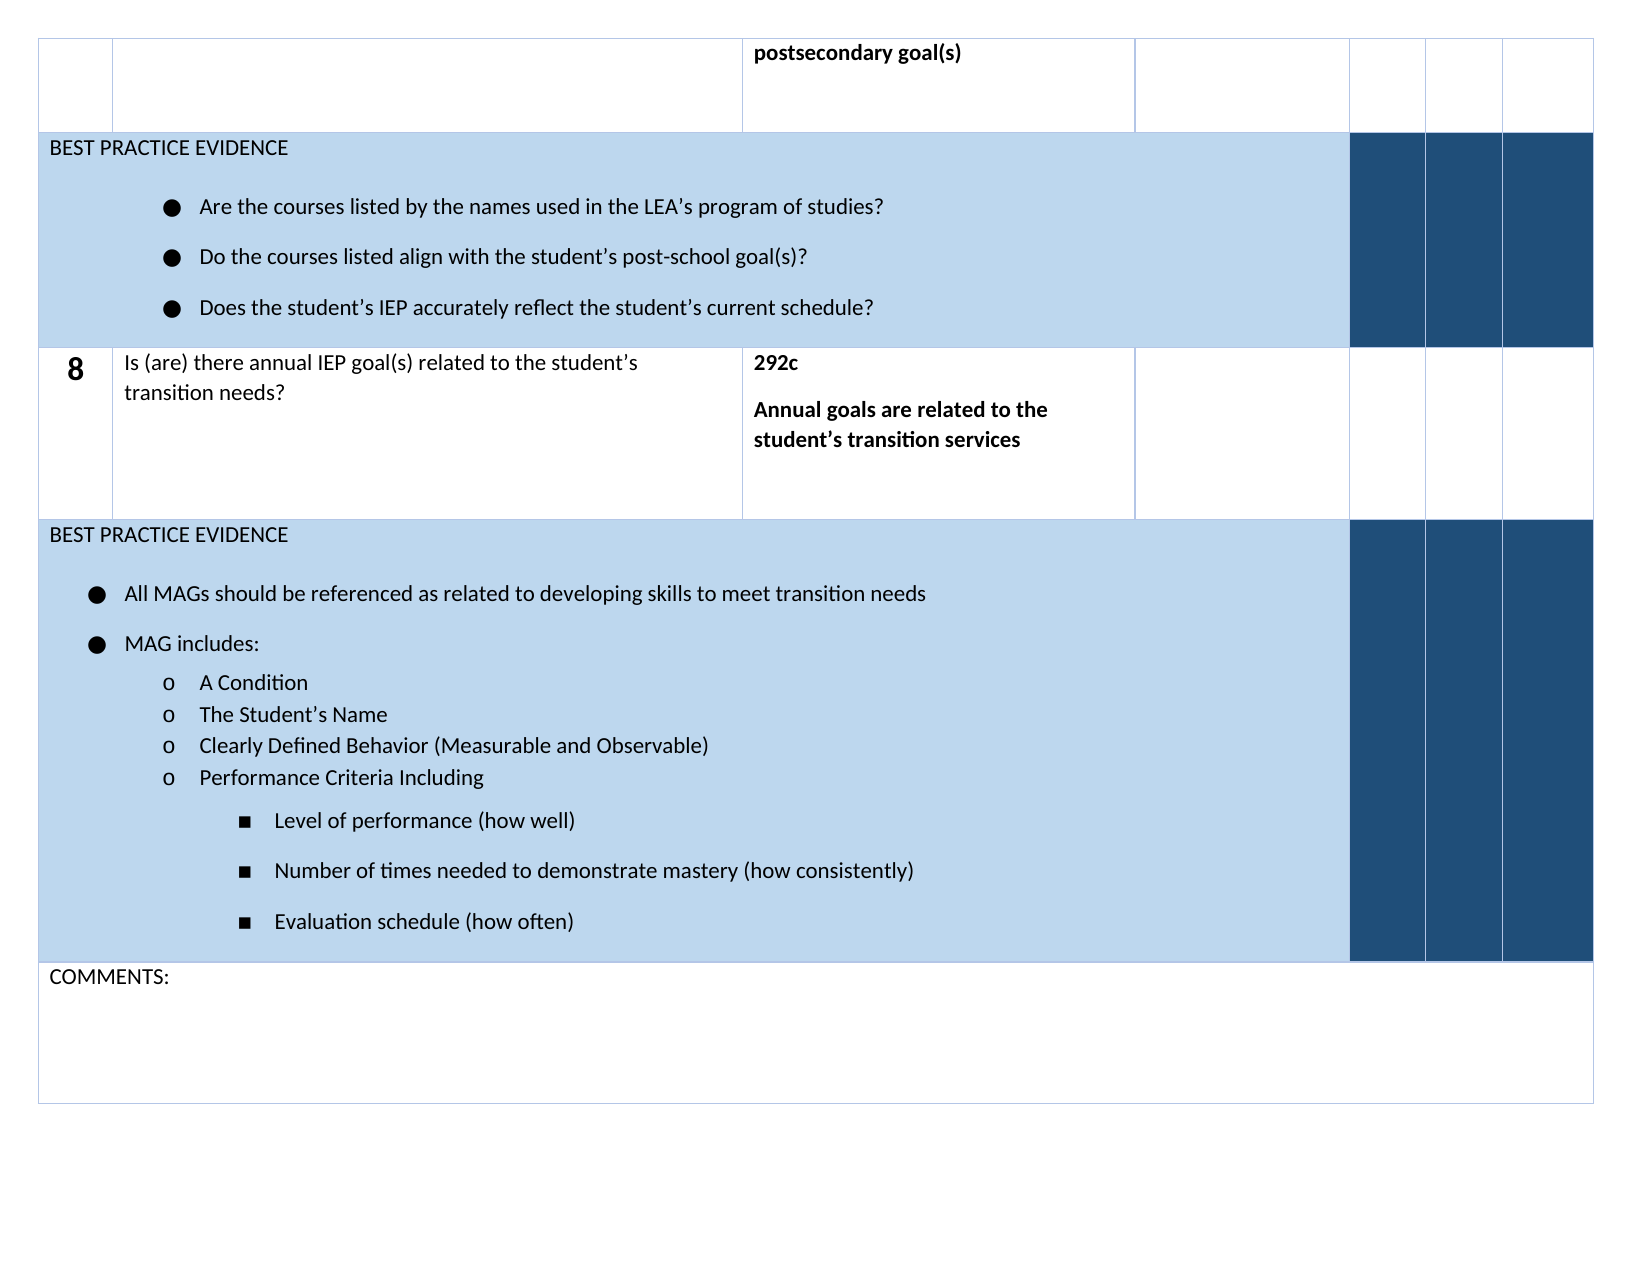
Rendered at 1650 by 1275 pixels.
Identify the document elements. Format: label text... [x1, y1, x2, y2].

table_cell [1426, 520, 1502, 961]
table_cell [743, 39, 1134, 132]
table_cell [1426, 348, 1502, 519]
table_cell [1426, 133, 1502, 347]
table_cell COMMENTS: [39, 963, 1593, 1103]
table_cell [1350, 520, 1425, 961]
table_cell [1136, 348, 1349, 519]
table_cell 7 [39, 39, 112, 132]
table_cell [113, 39, 742, 132]
table_cell [1350, 133, 1425, 347]
table_cell Is (are) there annual IEP goal(s) related to the student’s transition needs? [113, 348, 742, 519]
table_cell BEST PRACTICE EVIDENCE Are the courses listed by the names used in the LEA’s program of studies? Do the courses listed align with the student’s post-school goal(s)? Does the student’s IEP accurately reflect the student’s current schedule? [39, 133, 1349, 347]
table_cell [1426, 39, 1502, 132]
table_cell 8 [39, 348, 112, 519]
table_cell [1503, 348, 1593, 519]
table_cell BEST PRACTICE EVIDENCE All MAGs should be referenced as related to developing skills to meet transition needs MAG includes: A Condition The Student’s Name Clearly Defined Behavior (Measurable and Observable) Performance Criteria Including Level of performance (how well) Number of times needed to demonstrate mastery (how consistently) Evaluation schedule (how often) [39, 520, 1349, 961]
table_cell 292c Annual goals are related to the student’s transition services [743, 348, 1134, 519]
table_cell [1350, 348, 1425, 519]
table_cell [1136, 39, 1349, 132]
table_cell [1503, 133, 1593, 347]
table_cell [1503, 39, 1593, 132]
table_cell [1350, 39, 1425, 132]
table_cell [1503, 520, 1593, 961]
